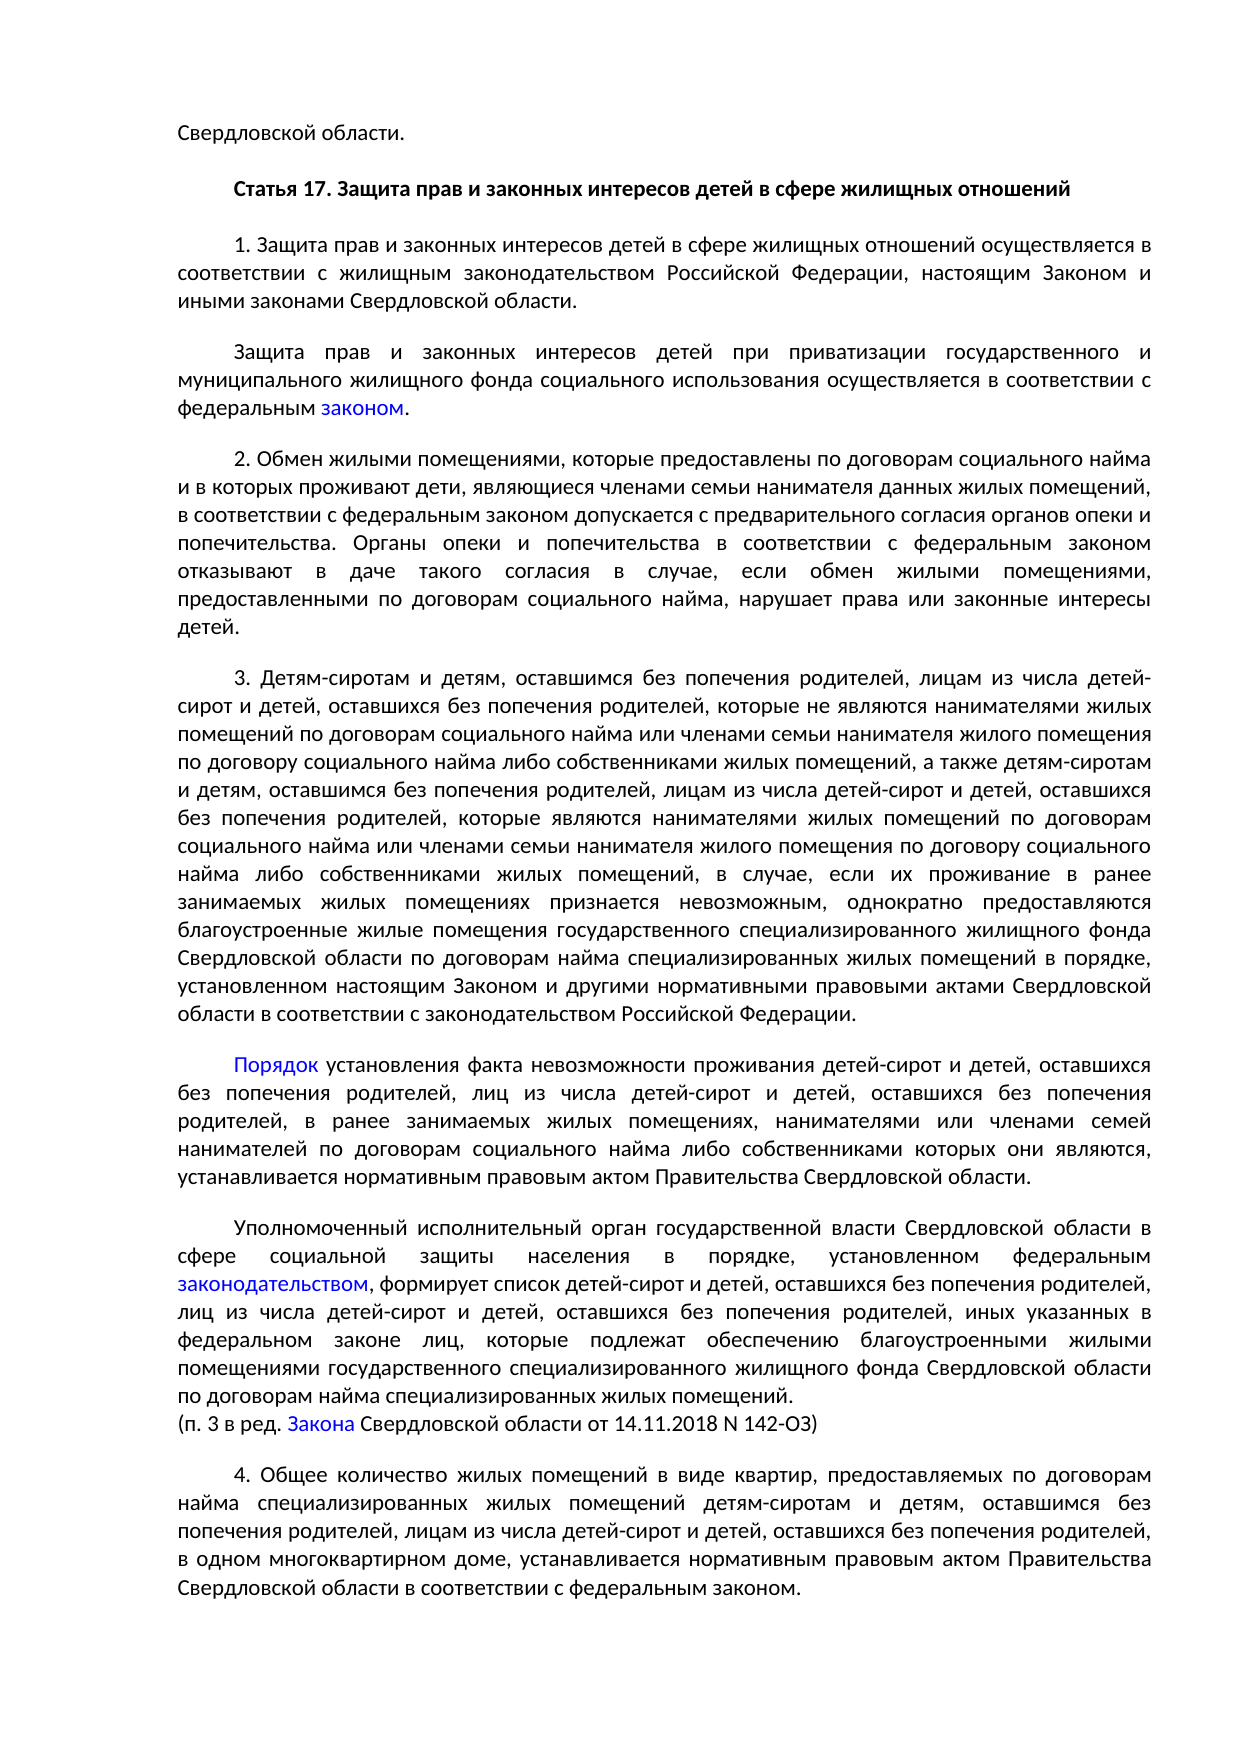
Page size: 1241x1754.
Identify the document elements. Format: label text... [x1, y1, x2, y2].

title Статья 17. Защита прав и законных интересов детей в сфере жилищных отношений [177, 174, 1152, 202]
text Защита прав и законных интересов детей при приватизации государственного и муниципального жилищного фонда социального использования осуществляется в соответствии с федеральным законом. [177, 337, 1152, 421]
text 3. Детям-сиротам и детям, оставшимся без попечения родителей, лицам из числа детей-сирот и детей, оставшихся без попечения родителей, которые не являются нанимателями жилых помещений по договорам социального найма или членами семьи нанимателя жилого помещения по договору социального найма либо собственниками жилых помещений, а также детям-сиротам и детям, оставшимся без попечения родителей, лицам из числа детей-сирот и детей, оставшихся без попечения родителей, которые являются нанимателями жилых помещений по договорам социального найма или членами семьи нанимателя жилого помещения по договору социального найма либо собственниками жилых помещений, в случае, если их проживание в ранее занимаемых жилых помещениях признается невозможным, однократно предоставляются благоустроенные жилые помещения государственного специализированного жилищного фонда Свердловской области по договорам найма специализированных жилых помещений в порядке, установленном настоящим Законом и другими нормативными правовыми актами Свердловской области в соответствии с законодательством Российской Федерации. [177, 663, 1152, 1027]
text (п. 3 в ред. Закона Свердловской области от 14.11.2018 N 142-ОЗ) [177, 1409, 1152, 1438]
text 4. Общее количество жилых помещений в виде квартир, предоставляемых по договорам найма специализированных жилых помещений детям-сиротам и детям, оставшимся без попечения родителей, лицам из числа детей-сирот и детей, оставшихся без попечения родителей, в одном многоквартирном доме, устанавливается нормативным правовым актом Правительства Свердловской области в соответствии с федеральным законом. [177, 1461, 1152, 1601]
text Порядок установления факта невозможности проживания детей-сирот и детей, оставшихся без попечения родителей, лиц из числа детей-сирот и детей, оставшихся без попечения родителей, в ранее занимаемых жилых помещениях, нанимателями или членами семей нанимателей по договорам социального найма либо собственниками которых они являются, устанавливается нормативным правовым актом Правительства Свердловской области. [177, 1050, 1152, 1191]
text 1. Защита прав и законных интересов детей в сфере жилищных отношений осуществляется в соответствии с жилищным законодательством Российской Федерации, настоящим Законом и иными законами Свердловской области. [177, 230, 1152, 314]
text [177, 118, 1152, 146]
text Уполномоченный исполнительный орган государственной власти Свердловской области в сфере социальной защиты населения в порядке, установленном федеральным законодательством, формирует список детей-сирот и детей, оставшихся без попечения родителей, лиц из числа детей-сирот и детей, оставшихся без попечения родителей, иных указанных в федеральном законе лиц, которые подлежат обеспечению благоустроенными жилыми помещениями государственного специализированного жилищного фонда Свердловской области по договорам найма специализированных жилых помещений. [177, 1213, 1152, 1409]
text 2. Обмен жилыми помещениями, которые предоставлены по договорам социального найма и в которых проживают дети, являющиеся членами семьи нанимателя данных жилых помещений, в соответствии с федеральным законом допускается с предварительного согласия органов опеки и попечительства. Органы опеки и попечительства в соответствии с федеральным законом отказывают в даче такого согласия в случае, если обмен жилыми помещениями, предоставленными по договорам социального найма, нарушает права или законные интересы детей. [177, 444, 1152, 640]
